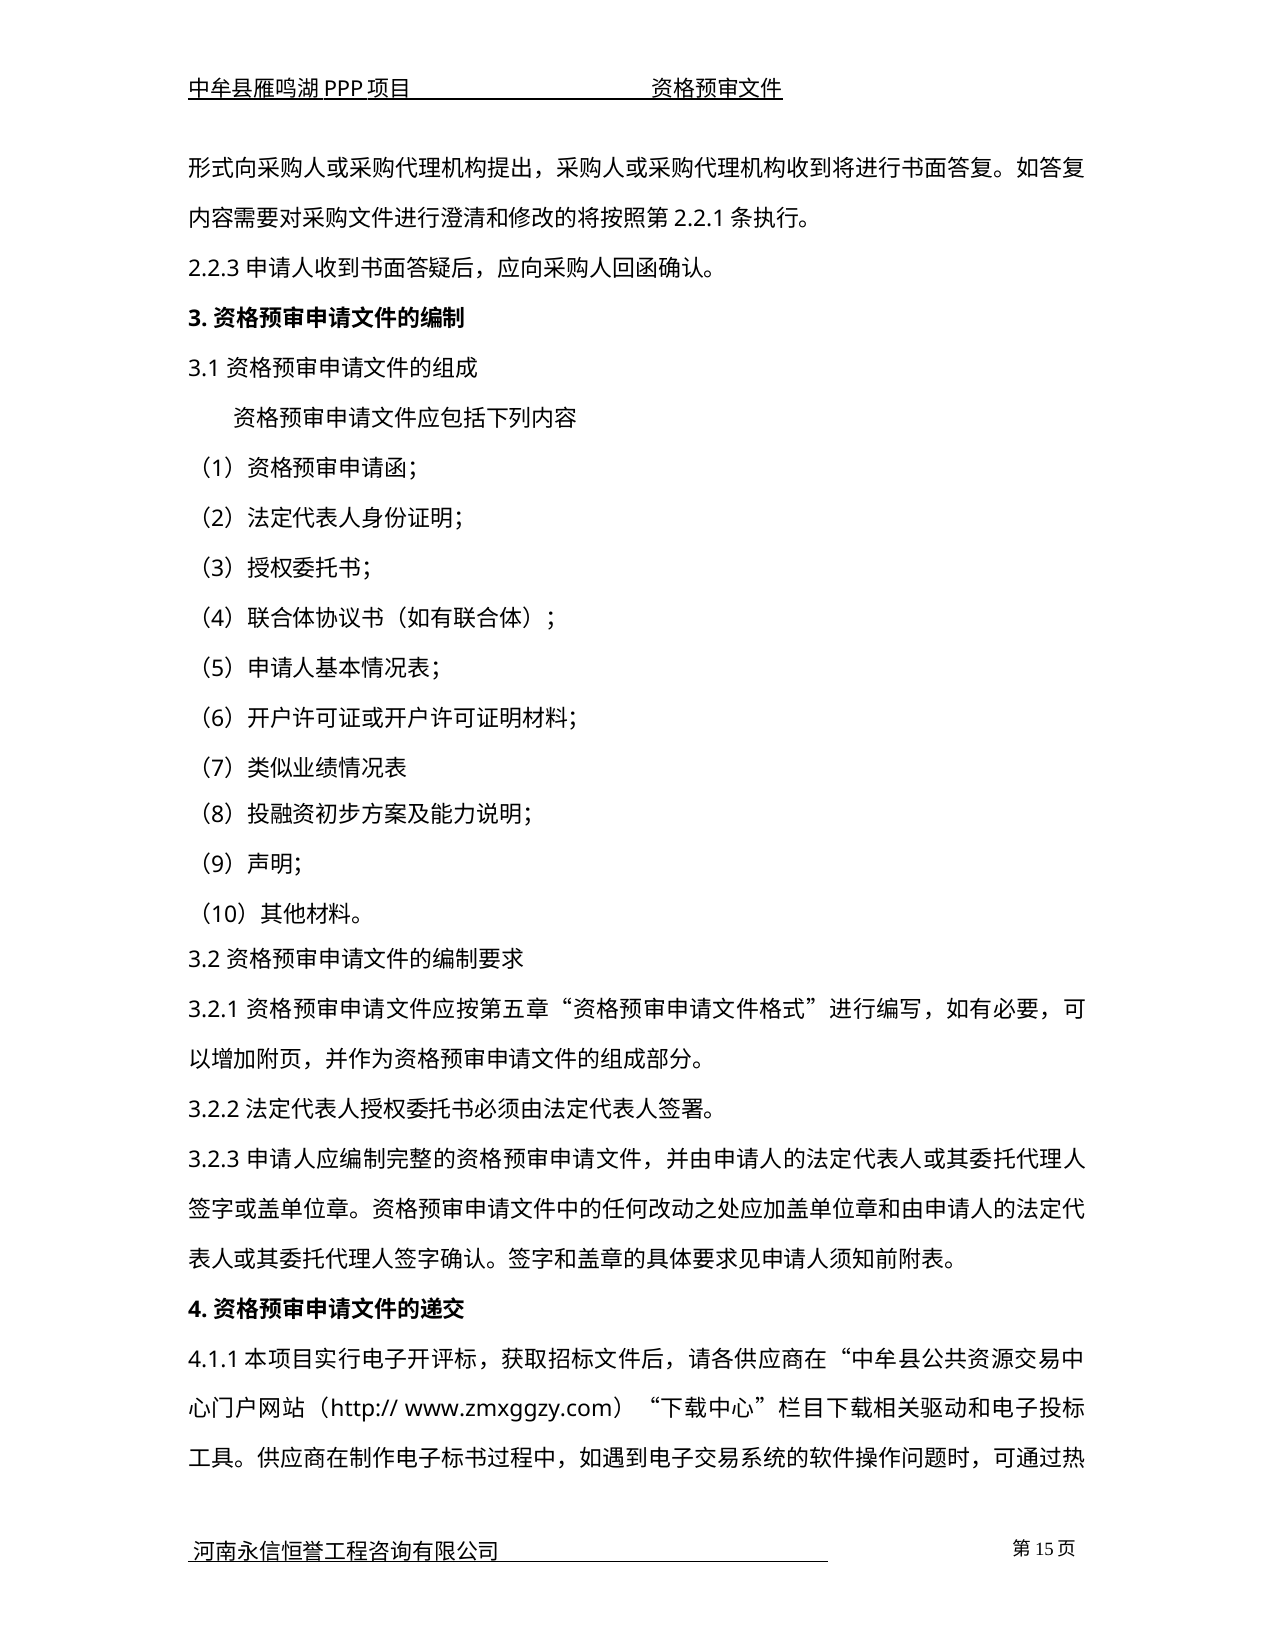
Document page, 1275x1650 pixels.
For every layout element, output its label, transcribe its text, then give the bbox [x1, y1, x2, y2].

text 资格预审申请文件应包括下列内容 [188, 400, 1087, 433]
text （4）联合体协议书（如有联合体）； [188, 599, 1087, 633]
text 4. 资格预审申请文件的递交 [188, 1290, 1087, 1324]
text 2.2.3 申请人收到书面答疑后，应向采购人回函确认。 [188, 250, 1087, 283]
text （1）资格预审申请函； [188, 449, 1087, 483]
text （8）投融资初步方案及能力说明； [188, 795, 1087, 829]
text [188, 150, 1087, 233]
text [188, 1340, 1087, 1473]
text 3. 资格预审申请文件的编制 [188, 300, 1087, 333]
text （10）其他材料。 [188, 895, 1087, 929]
text （3）授权委托书； [188, 549, 1087, 583]
text 3.2.3 申请人应编制完整的资格预审申请文件，并由申请人的法定代表人或其委托代理人签字或盖单位章。资格预审申请文件中的任何改动之处应加盖单位章和由申请人的法定代表人或其委托代理人签字确认。签字和盖章的具体要求见申请人须知前附表。 [188, 1141, 1087, 1274]
text （2）法定代表人身份证明； [188, 499, 1087, 533]
text 3.2.1 资格预审申请文件应按第五章“资格预审申请文件格式”进行编写，如有必要，可以增加附页，并作为资格预审申请文件的组成部分。 [188, 991, 1087, 1074]
text 3.1 资格预审申请文件的组成 [188, 350, 1087, 383]
text （7）类似业绩情况表 [188, 749, 1087, 783]
text 3.2 资格预审申请文件的编制要求 [188, 941, 1087, 974]
text （6）开户许可证或开户许可证明材料； [188, 699, 1087, 733]
text 3.2.2 法定代表人授权委托书必须由法定代表人签署。 [188, 1091, 1087, 1124]
text （9）声明； [188, 845, 1087, 879]
text （5）申请人基本情况表； [188, 649, 1087, 683]
